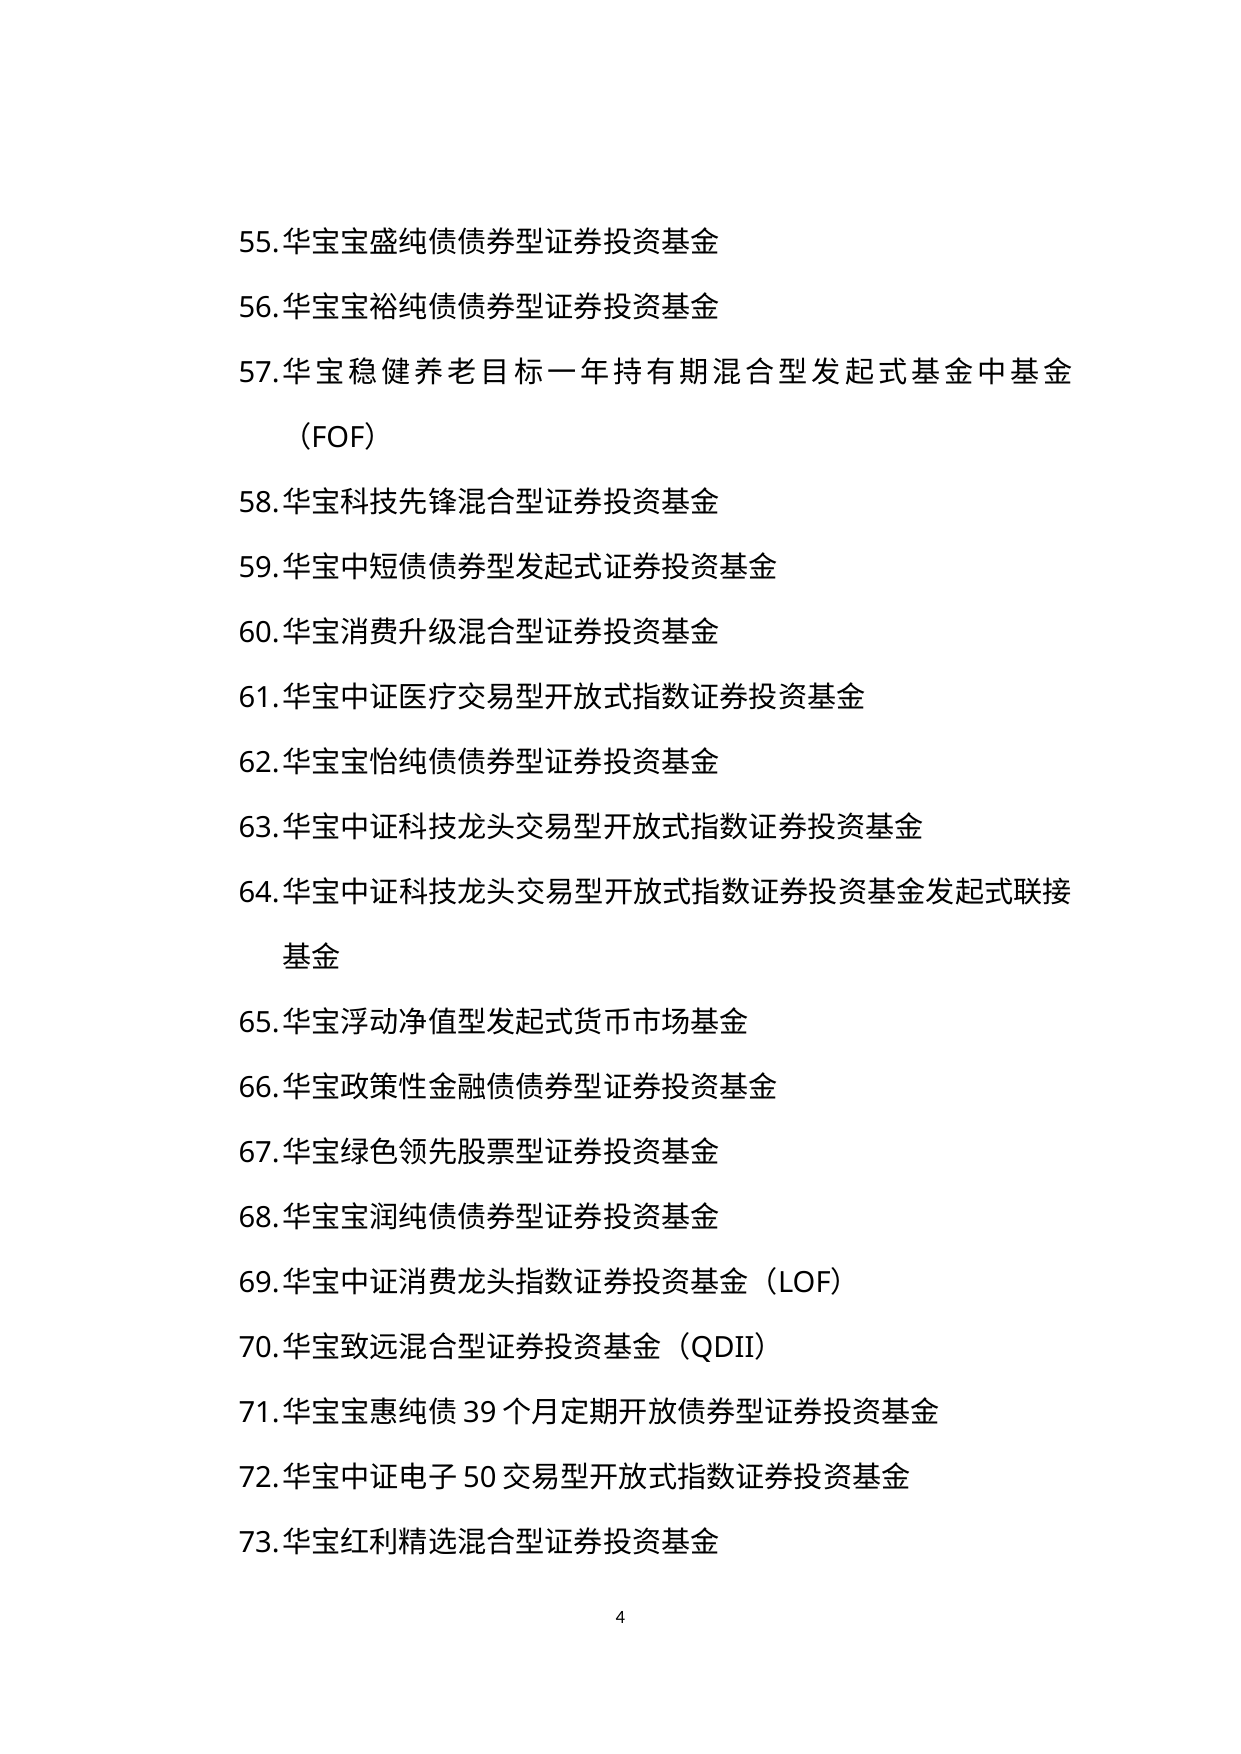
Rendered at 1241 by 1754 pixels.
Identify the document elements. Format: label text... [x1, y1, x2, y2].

list 华宝中证消费龙头指数证券投资基金（LOF） [238, 1247, 1075, 1312]
list 华宝绿色领先股票型证券投资基金 [238, 1117, 1075, 1182]
list 华宝科技先锋混合型证券投资基金 [238, 467, 1075, 532]
list 华宝宝惠纯债39个月定期开放债券型证券投资基金 [238, 1377, 1075, 1442]
list 华宝中证电子50交易型开放式指数证券投资基金 [238, 1442, 1075, 1507]
list 华宝中短债债券型发起式证券投资基金 [238, 532, 1075, 597]
list 华宝宝盛纯债债券型证券投资基金 [238, 207, 1075, 272]
list 华宝中证医疗交易型开放式指数证券投资基金 [238, 662, 1075, 727]
list 华宝致远混合型证券投资基金（QDII） [238, 1312, 1075, 1377]
list 华宝中证科技龙头交易型开放式指数证券投资基金发起式联接基金 [238, 857, 1075, 987]
list 华宝中证科技龙头交易型开放式指数证券投资基金 [238, 792, 1075, 857]
list 华宝浮动净值型发起式货币市场基金 [238, 987, 1075, 1052]
list 华宝红利精选混合型证券投资基金 [238, 1507, 1075, 1572]
list 华宝宝怡纯债债券型证券投资基金 [238, 727, 1075, 792]
list 华宝政策性金融债债券型证券投资基金 [238, 1052, 1075, 1117]
list 华宝稳健养老目标一年持有期混合型发起式基金中基金（FOF） [238, 337, 1075, 467]
list 华宝宝裕纯债债券型证券投资基金 [238, 272, 1075, 337]
list 华宝宝润纯债债券型证券投资基金 [238, 1182, 1075, 1247]
list 华宝消费升级混合型证券投资基金 [238, 597, 1075, 662]
